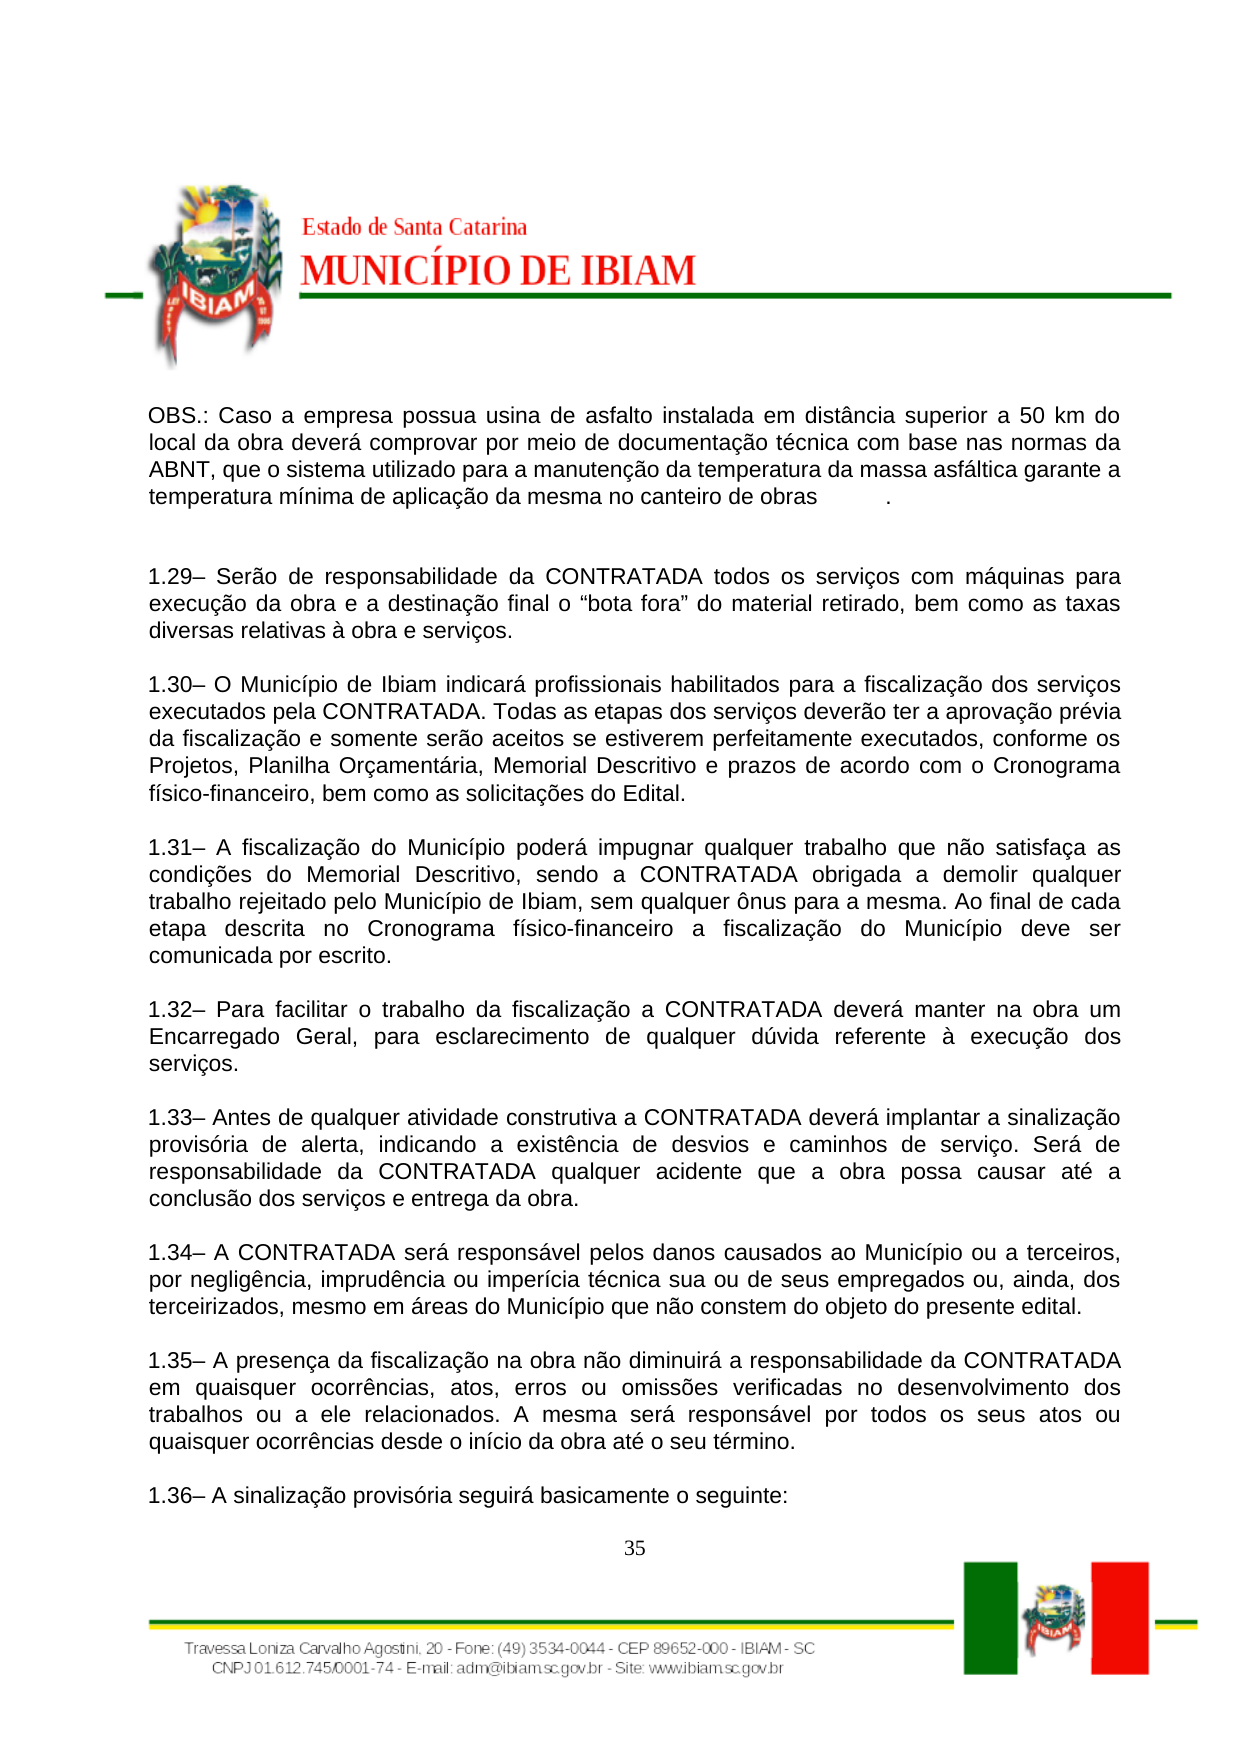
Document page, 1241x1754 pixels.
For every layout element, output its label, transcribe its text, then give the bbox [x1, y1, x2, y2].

text 1.36– A sinalização provisória seguirá basicamente o seguinte: [148, 1482, 1122, 1508]
text 1.31– A fiscalização do Município poderá impugnar qualquer trabalho que não satisfaça as condições do Memorial Descritivo, sendo a CONTRATADA obrigada a demolir qualquer trabalho rejeitado pelo Município de Ibiam, sem qualquer ônus para a mesma. Ao final de cada etapa descrita no Cronograma físico-financeiro a fiscalização do Município deve ser comunicada por escrito. [148, 833, 1122, 968]
text 1.30– O Município de Ibiam indicará profissionais habilitados para a fiscalização dos serviços executados pela CONTRATADA. Todas as etapas dos serviços deverão ter a aprovação prévia da fiscalização e somente serão aceitos se estiverem perfeitamente executados, conforme os Projetos, Planilha Orçamentária, Memorial Descritivo e prazos de acordo com o Cronograma físico-financeiro, bem como as solicitações do Edital. [148, 671, 1122, 806]
text 1.34– A CONTRATADA será responsável pelos danos causados ao Município ou a terceiros, por negligência, imprudência ou imperícia técnica sua ou de seus empregados ou, ainda, dos terceirizados, mesmo em áreas do Município que não constem do objeto do presente edital. [148, 1239, 1122, 1319]
text 1.33– Antes de qualquer atividade construtiva a CONTRATADA deverá implantar a sinalização provisória de alerta, indicando a existência de desvios e caminhos de serviço. Será de responsabilidade da CONTRATADA qualquer acidente que a obra possa causar até a conclusão dos serviços e entrega da obra. [148, 1104, 1122, 1211]
text 1.35– A presença da fiscalização na obra não diminuirá a responsabilidade da CONTRATADA em quaisquer ocorrências, atos, erros ou omissões verificadas no desenvolvimento dos trabalhos ou a ele relacionados. A mesma será responsável por todos os seus atos ou quaisquer ocorrências desde o início da obra até o seu término. [148, 1347, 1122, 1454]
text 1.29– Serão de responsabilidade da CONTRATADA todos os serviços com máquinas para execução da obra e a destinação final o “bota fora” do material retirado, bem como as taxas diversas relativas à obra e serviços. [148, 563, 1122, 644]
text 1.32– Para facilitar o trabalho da fiscalização a CONTRATADA deverá manter na obra um Encarregado Geral, para esclarecimento de qualquer dúvida referente à execução dos serviços. [148, 996, 1122, 1076]
text OBS.: Caso a empresa possua usina de asfalto instalada em distância superior a 50 km do local da obra deverá comprovar por meio de documentação técnica com base nas normas da ABNT, que o sistema utilizado para a manutenção da temperatura da massa asfáltica garante a temperatura mínima de aplicação da mesma no canteiro de obras . [148, 402, 1122, 509]
